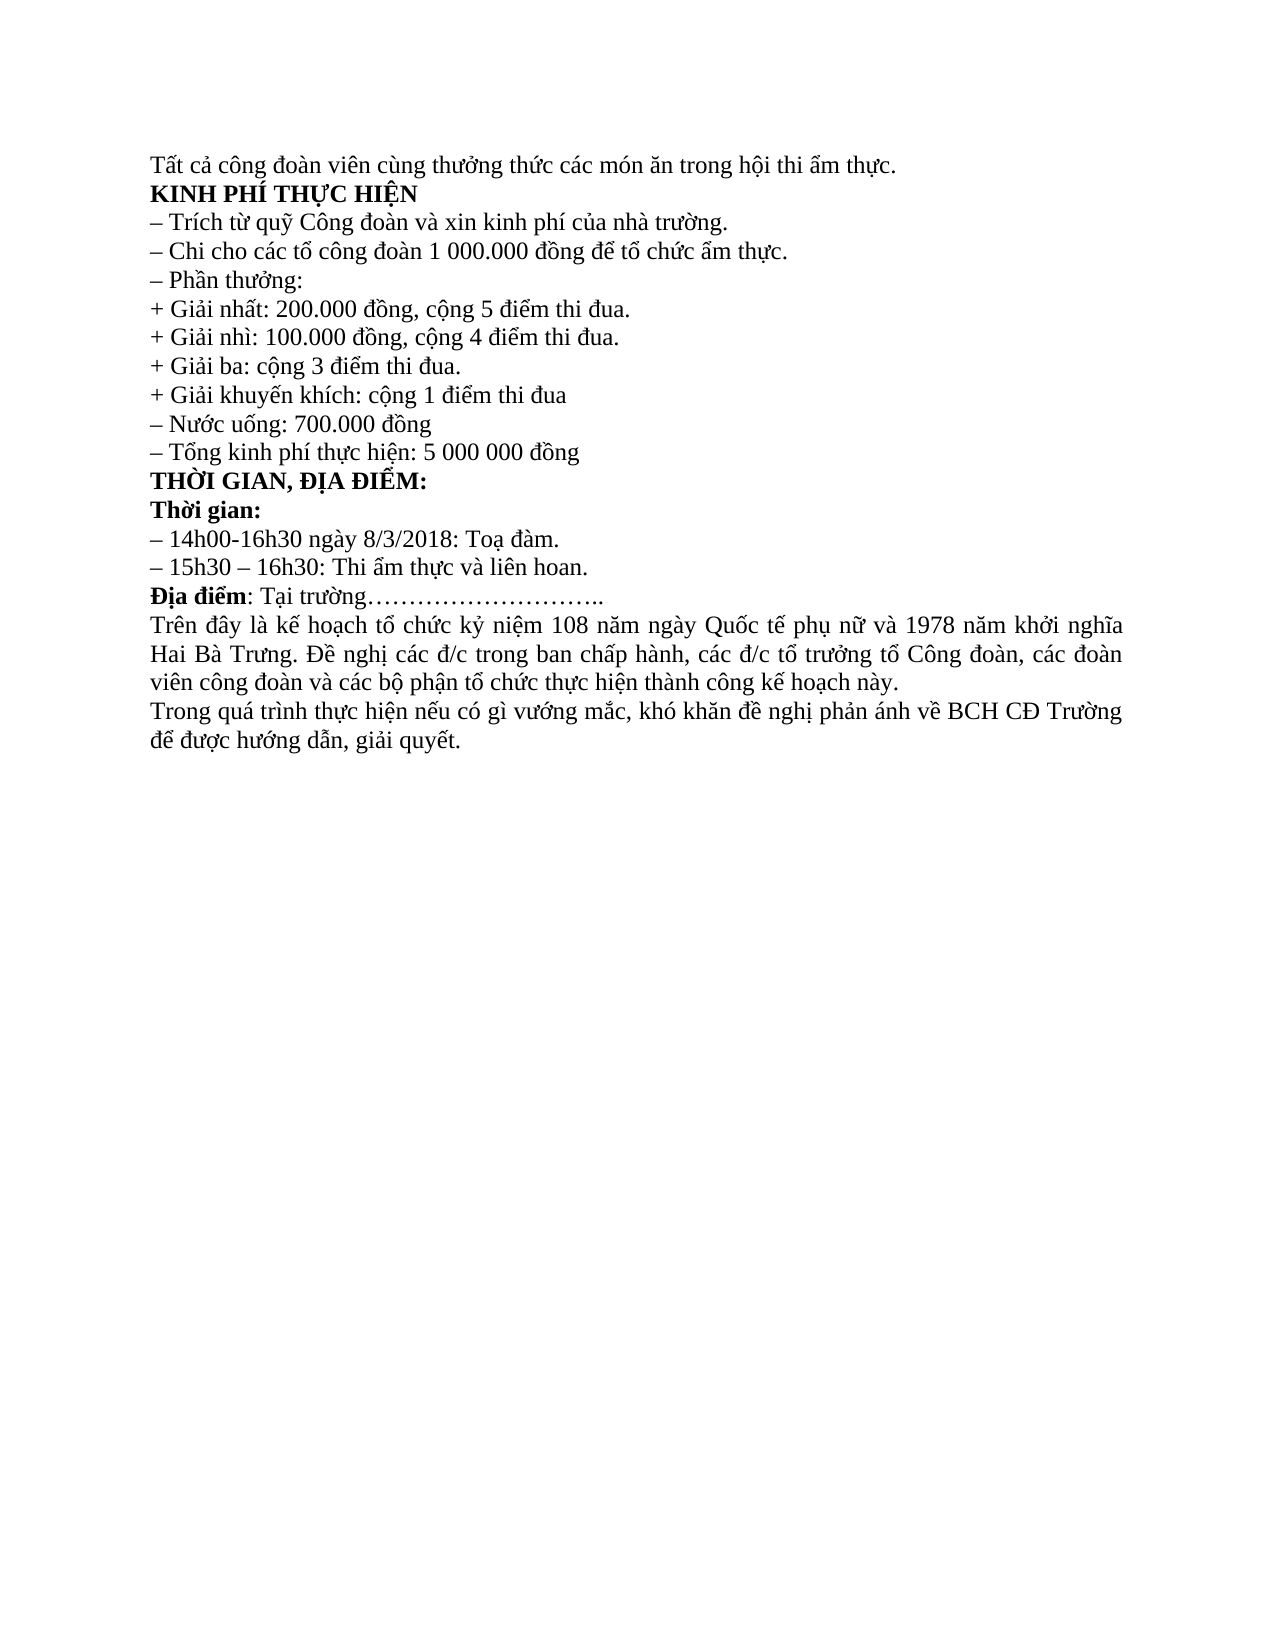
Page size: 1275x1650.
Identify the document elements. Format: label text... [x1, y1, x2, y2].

text – Nước uống: 700.000 đồng [150, 409, 1125, 437]
text – 14h00-16h30 ngày 8/3/2018: Toạ đàm. [150, 524, 1125, 552]
text Trong quá trình thực hiện nếu có gì vướng mắc, khó khăn đề nghị phản ánh về BCH CĐ Trường để được hướng dẫn, giải quyết. [150, 696, 1125, 754]
text + Giải khuyến khích: cộng 1 điểm thi đua [150, 380, 1125, 409]
text Tất cả công đoàn viên cùng thưởng thức các món ăn trong hội thi ẩm thực. [150, 150, 1125, 179]
text THỜI GIAN, ĐỊA ĐIỂM: [150, 466, 1125, 495]
text + Giải nhì: 100.000 đồng, cộng 4 điểm thi đua. [150, 322, 1125, 351]
text Thời gian: [150, 495, 1125, 524]
text + Giải nhất: 200.000 đồng, cộng 5 điểm thi đua. [150, 294, 1125, 322]
text – Phần thưởng: [150, 265, 1125, 294]
text + Giải ba: cộng 3 điểm thi đua. [150, 351, 1125, 380]
text KINH PHÍ THỰC HIỆN [150, 179, 1125, 207]
text – Chi cho các tổ công đoàn 1 000.000 đồng để tổ chức ẩm thực. [150, 236, 1125, 265]
text – Tổng kinh phí thực hiện: 5 000 000 đồng [150, 437, 1125, 466]
text – Trích từ quỹ Công đoàn và xin kinh phí của nhà trường. [150, 207, 1125, 236]
text – 15h30 – 16h30: Thi ẩm thực và liên hoan. [150, 552, 1125, 581]
text Trên đây là kế hoạch tổ chức kỷ niệm 108 năm ngày Quốc tế phụ nữ và 1978 năm khởi nghĩa Hai Bà Trưng. Đề nghị các đ/c trong ban chấp hành, các đ/c tổ trưởng tổ Công đoàn, các đoàn viên công đoàn và các bộ phận tổ chức thực hiện thành công kế hoạch này. [150, 610, 1125, 696]
text Địa điểm: Tại trường……………………….. [150, 581, 1125, 610]
